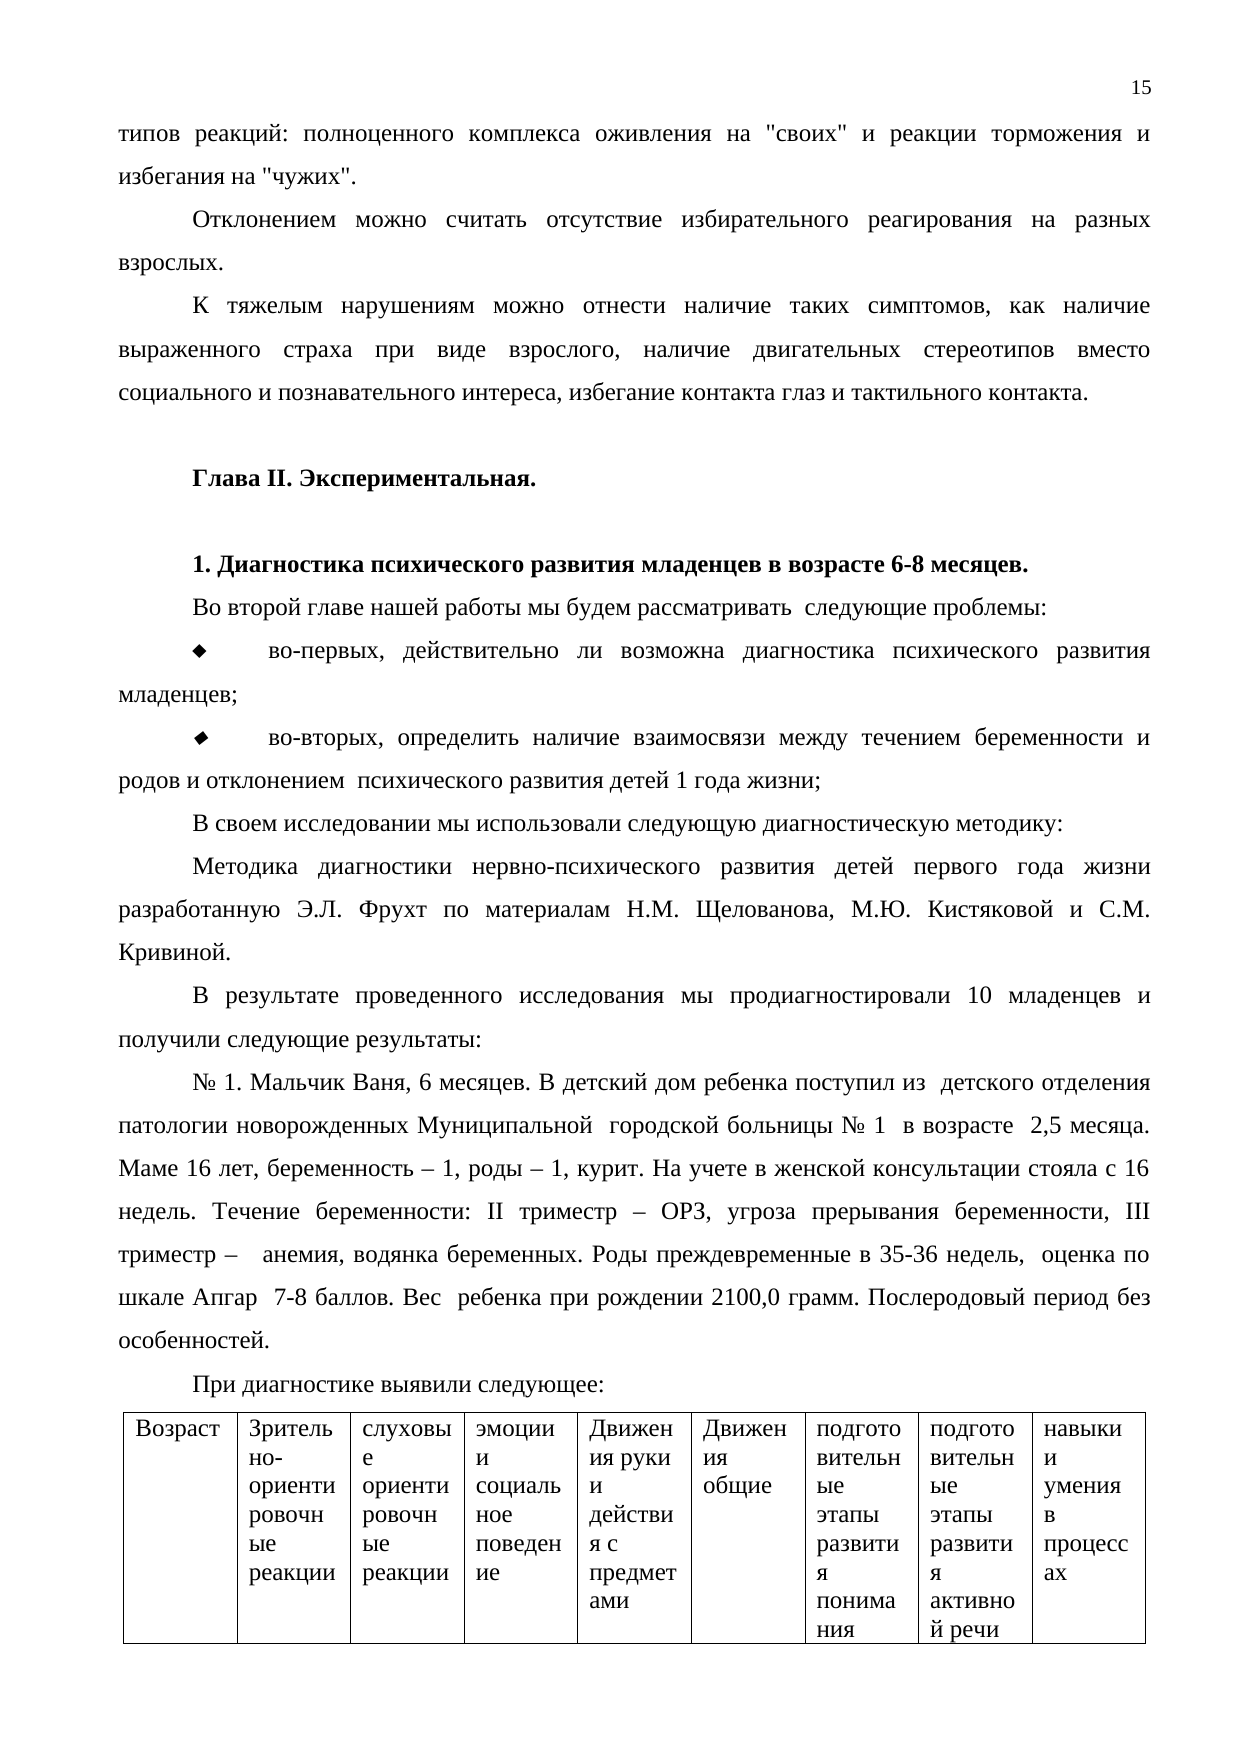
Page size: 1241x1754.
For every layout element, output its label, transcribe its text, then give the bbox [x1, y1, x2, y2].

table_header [238, 1413, 350, 1643]
text В своем исследовании мы использовали следующую диагностическую методику: [118, 808, 1152, 837]
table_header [1033, 1413, 1145, 1643]
text Отклонением можно считать отсутствие избирательного реагирования на разных взрослых. [118, 204, 1152, 276]
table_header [919, 1413, 1032, 1643]
text Методика диагностики нервно-психического развития детей первого года жизни разработанную Э.Л. Фрухт по материалам Н.М. Щелованова, М.Ю. Кистяковой и С.М. Кривиной. [118, 851, 1152, 966]
list во-первых, действительно ли возможна диагностика психического развития младенцев; [118, 636, 1152, 707]
text В результате проведенного исследования мы продиагностировали 10 младенцев и получили следующие результаты: [118, 981, 1152, 1052]
text Во второй главе нашей работы мы будем рассматривать следующие проблемы: [118, 592, 1152, 621]
table_header Возраст [124, 1413, 237, 1643]
text При диагностике выявили следующее: [118, 1369, 1152, 1397]
text № 1. Мальчик Ваня, 6 месяцев. В детский дом ребенка поступил из детского отделения патологии новорожденных Муниципальной городской больницы № 1 в возрасте 2,5 месяца. Маме 16 лет, беременность – 1, роды – 1, курит. На учете в женской консультации стояла с 16 недель. Течение беременности: II триместр – ОРЗ, угроза прерывания беременности, III триместр – анемия, водянка беременных. Роды преждевременные в 35-36 недель, оценка по шкале Апгар 7-8 баллов. Вес ребенка при рождении 2100,0 грамм. Послеродовый период без особенностей. [118, 1067, 1152, 1354]
subtitle Глава II. Экспериментальная. [118, 463, 1152, 492]
table_header Движения общие [692, 1413, 805, 1643]
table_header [806, 1413, 918, 1643]
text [118, 118, 1152, 190]
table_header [465, 1413, 577, 1643]
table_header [578, 1413, 691, 1643]
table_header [351, 1413, 464, 1643]
text К тяжелым нарушениям можно отнести наличие таких симптомов, как наличие выраженного страха при виде взрослого, наличие двигательных стереотипов вместо социального и познавательного интереса, избегание контакта глаз и тактильного контакта. [118, 291, 1152, 406]
text 1. Диагностика психического развития младенцев в возрасте 6-8 месяцев. [118, 549, 1152, 578]
list во-вторых, определить наличие взаимосвязи между течением беременности и родов и отклонением психического развития детей 1 года жизни; [118, 722, 1152, 794]
